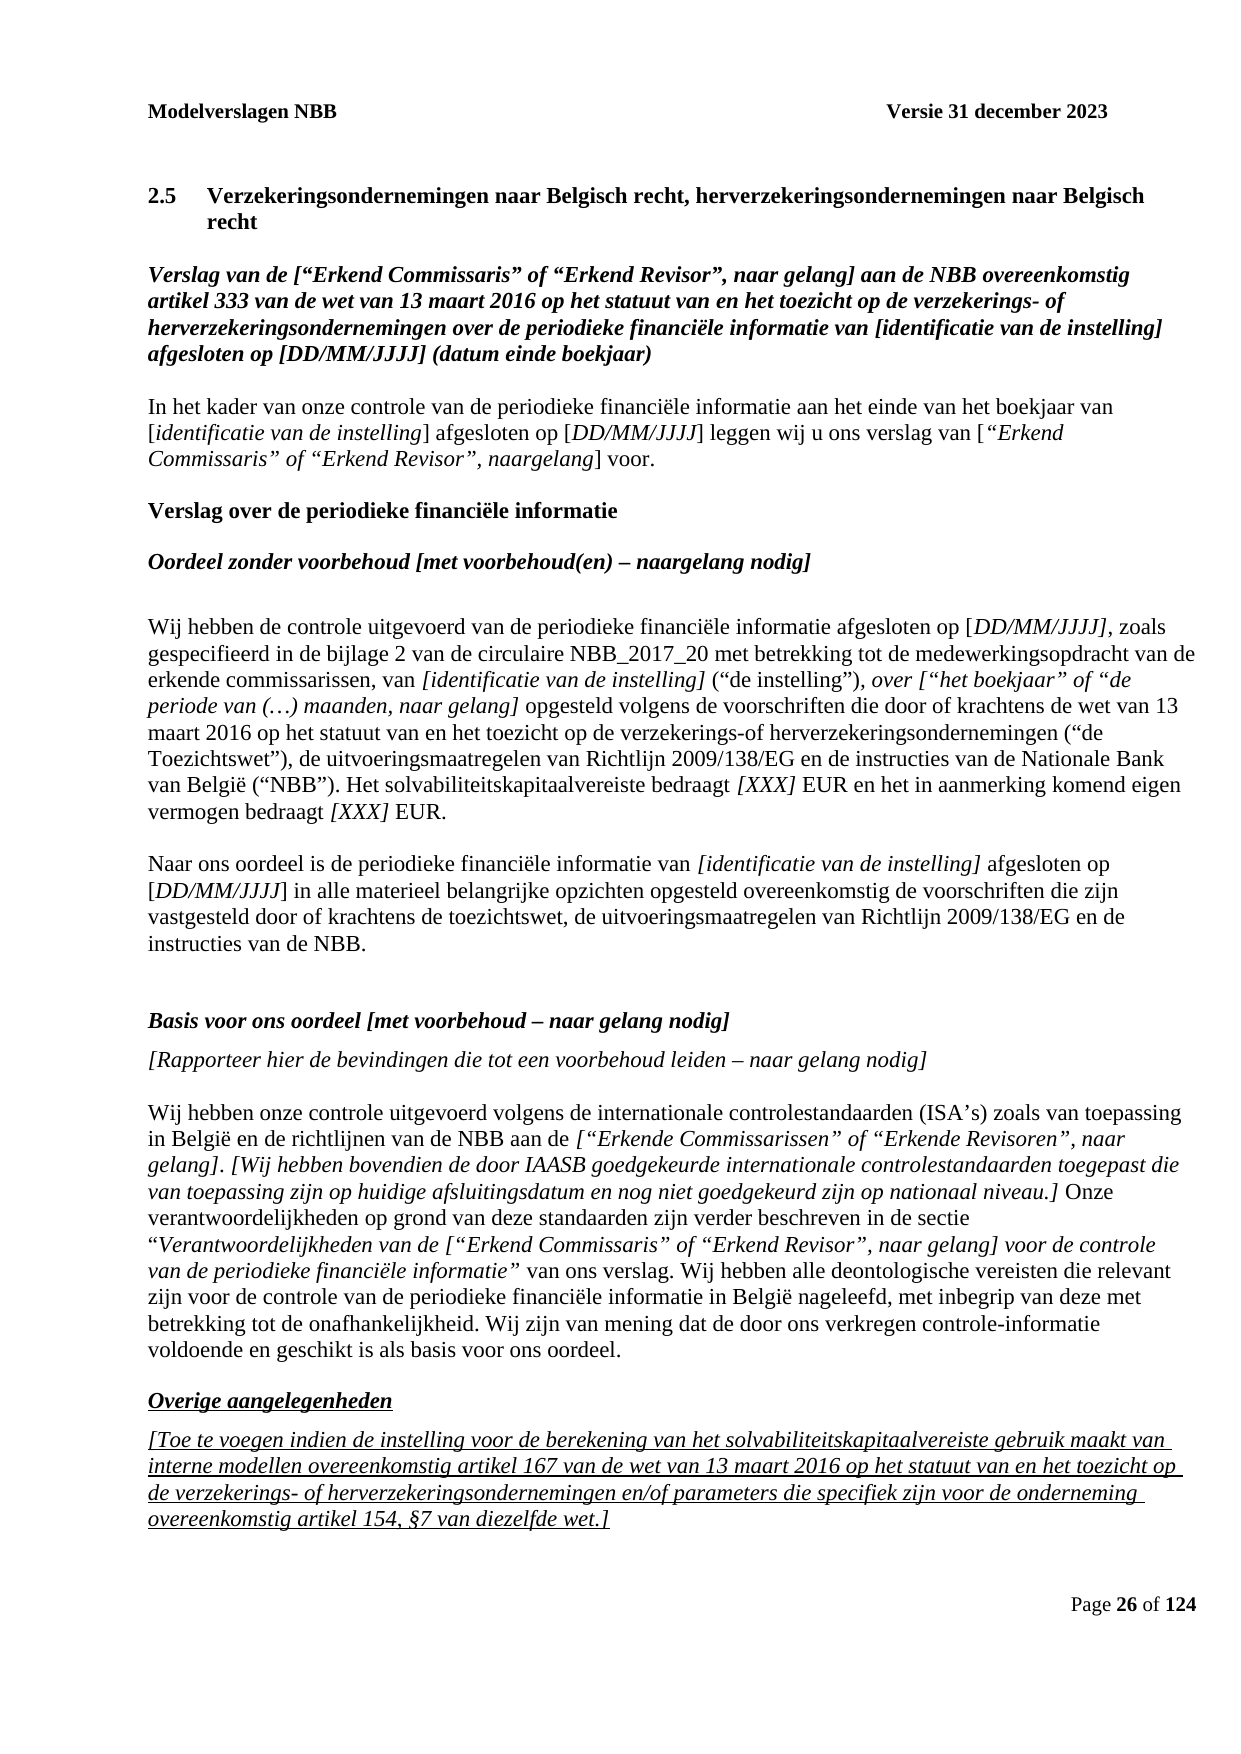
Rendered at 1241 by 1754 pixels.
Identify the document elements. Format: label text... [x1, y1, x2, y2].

text Overige aangelegenheden [148, 1387, 1196, 1414]
text Oordeel zonder voorbehoud [met voorbehoud(en) – naargelang nodig] [148, 548, 1196, 574]
text Verslag van de [“Erkend Commissaris” of “Erkend Revisor”, naar gelang] aan de NBB overeenkomstig artikel 333 van de wet van 13 maart 2016 op het statuut van en het toezicht op de verzekerings- of herverzekeringsondernemingen over de periodieke financiële informatie van [identificatie van de instelling] afgesloten op [DD/MM/JJJJ] (datum einde boekjaar) [148, 261, 1196, 366]
text Wij hebben onze controle uitgevoerd volgens de internationale controlestandaarden (ISA’s) zoals van toepassing in België en de richtlijnen van de NBB aan de [“Erkende Commissarissen” of “Erkende Revisoren”, naar gelang]. [Wij hebben bovendien de door IAASB goedgekeurde internationale controlestandaarden toegepast die van toepassing zijn op huidige afsluitingsdatum en nog niet goedgekeurd zijn op nationaal niveau.] Onze verantwoordelijkheden op grond van deze standaarden zijn verder beschreven in de sectie “Verantwoordelijkheden van de [“Erkend Commissaris” of “Erkend Revisor”, naar gelang] voor de controle van de periodieke financiële informatie” van ons verslag. Wij hebben alle deontologische vereisten die relevant zijn voor de controle van de periodieke financiële informatie in België nageleefd, met inbegrip van deze met betrekking tot de onafhankelijkheid. Wij zijn van mening dat de door ons verkregen controle-informatie voldoende en geschikt is als basis voor ons oordeel. [148, 1099, 1196, 1362]
text [Toe te voegen indien de instelling voor de berekening van het solvabiliteitskapitaalvereiste gebruik maakt van interne modellen overeenkomstig artikel 167 van de wet van 13 maart 2016 op het statuut van en het toezicht op de verzekerings- of herverzekeringsondernemingen en/of parameters die specifiek zijn voor de onderneming overeenkomstig artikel 154, §7 van diezelfde wet.] [148, 1426, 1196, 1532]
text Verslag over de periodieke financiële informatie [148, 497, 1196, 523]
text [Rapporteer hier de bevindingen die tot een voorbehoud leiden – naar gelang nodig] [148, 1046, 1196, 1072]
text Basis voor ons oordeel [met voorbehoud – naar gelang nodig] [148, 1007, 1196, 1034]
text Naar ons oordeel is de periodieke financiële informatie van [identificatie van de instelling] afgesloten op [DD/MM/JJJJ] in alle materieel belangrijke opzichten opgesteld overeenkomstig de voorschriften die zijn vastgesteld door of krachtens de toezichtswet, de uitvoeringsmaatregelen van Richtlijn 2009/138/EG en de instructies van de NBB. [148, 851, 1196, 956]
text In het kader van onze controle van de periodieke financiële informatie aan het einde van het boekjaar van [identificatie van de instelling] afgesloten op [DD/MM/JJJJ] leggen wij u ons verslag van [“Erkend Commissaris” of “Erkend Revisor”, naargelang] voor. [148, 393, 1196, 472]
text Wij hebben de controle uitgevoerd van de periodieke financiële informatie afgesloten op [DD/MM/JJJJ], zoals gespecifieerd in de bijlage 2 van de circulaire NBB_2017_20 met betrekking tot de medewerkingsopdracht van de erkende commissarissen, van [identificatie van de instelling] (“de instelling”), over [“het boekjaar” of “de periode van (…) maanden, naar gelang] opgesteld volgens de voorschriften die door of krachtens de wet van 13 maart 2016 op het statuut van en het toezicht op de verzekerings-of herverzekeringsondernemingen (“de Toezichtswet”), de uitvoeringsmaatregelen van Richtlijn 2009/138/EG en de instructies van de Nationale Bank van België (“NBB”). Het solvabiliteitskapitaalvereiste bedraagt [XXX] EUR en het in aanmerking komend eigen vermogen bedraagt [XXX] EUR. [148, 613, 1196, 824]
subtitle Verzekeringsondernemingen naar Belgisch recht, herverzekeringsondernemingen naar Belgisch recht [148, 182, 1196, 234]
